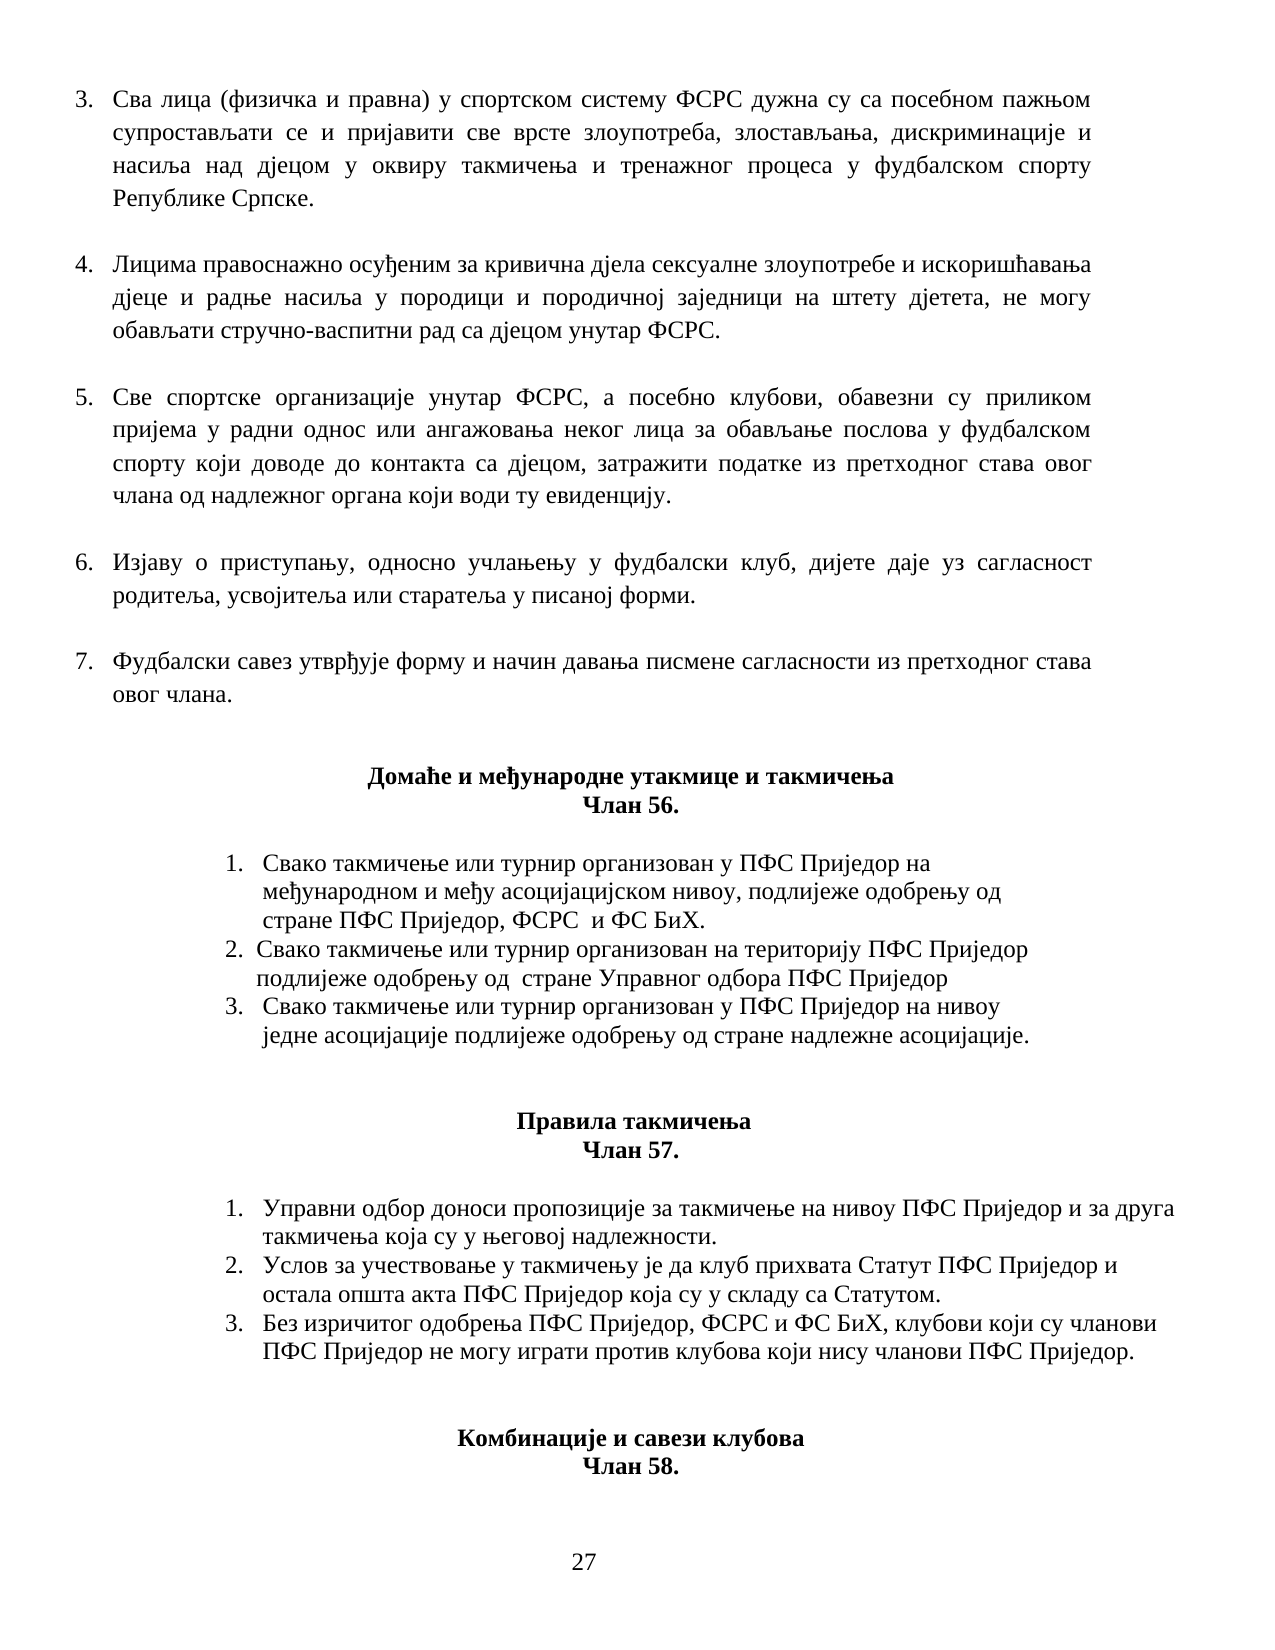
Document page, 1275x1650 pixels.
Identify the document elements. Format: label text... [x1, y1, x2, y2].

text 2. Свако такмичење или турнир организован на територију ПФС Приједор [75, 934, 1186, 963]
text Члан 56. [75, 790, 1186, 819]
list Изјаву о приступању, односно учлањењу у фудбалски клуб, дијете даје уз сагласност родитеља, усвојитеља или старатеља у писаној форми. [75, 547, 1093, 608]
list Сва лица (физичка и правна) у спортском систему ФСРС дужна су са посебном пажњом супростављати се и пријавити све врсте злоупотреба, злостављања, дискриминације и насиља над дјецом у оквиру такмичења и тренажног процеса у фудбалском спорту Републике Српске. [75, 84, 1093, 212]
list Услов за учествовање у такмичењу је да клуб прихвата Статут ПФС Приједор и остала општа акта ПФС Приједор која су у складу са Статутом. [225, 1250, 1186, 1308]
list Свако такмичење или турнир организован у ПФС Приједор на [225, 848, 1186, 876]
text међународном и међу асоцијацијском нивоу, подлијеже одобрењу од [75, 876, 1186, 905]
text Домаће и међународне утакмице и такмичења [75, 761, 1186, 790]
list Лицима правоснажно осуђеним за кривична дјела сексуалне злоупотребе и искоришћавања дјеце и радње насиља у породици и породичној заједници на штету дјетета, не могу обављати стручно-васпитни рад са дјецом унутар ФСРС. [75, 249, 1093, 344]
text Члан 57. [75, 1135, 1186, 1164]
text Комбинације и савези клубова [75, 1423, 1186, 1451]
text стране ПФС Приједор, ФСРС и ФС БиХ. [75, 905, 1186, 934]
text подлијеже одобрењу од стране Управног одбора ПФС Приједор [75, 963, 1186, 991]
list Све спортске организације унутар ФСРС, а посебно клубови, обавезни су приликом пријема у радни однос или ангажовања неког лица за обављање послова у фудбалском спорту који доводе до контакта са дјецом, затражити податке из претходног става овог члана од надлежног органа који води ту евиденцију. [75, 382, 1093, 509]
text Члан 58. [75, 1451, 1186, 1480]
list Без изричитог одобрења ПФС Приједор, ФСРС и ФС БиХ, клубови који су чланови ПФС Приједор не могу играти против клубова који нису чланови ПФС Приједор. [225, 1308, 1186, 1365]
text једне асоцијације подлијеже одобрењу од стране надлежне асоцијације. [75, 1020, 1186, 1049]
list Фудбалски савез утврђује форму и начин давања писмене сагласности из претходног става овог члана. [75, 646, 1093, 707]
text Правила такмичења [75, 1106, 1186, 1135]
text 3. Свако такмичење или турнир организован у ПФС Приједор на нивоу [225, 991, 1186, 1020]
list Управни одбор доноси пропозиције за такмичење на нивоу ПФС Приједор и за друга такмичења која су у његовој надлежности. [225, 1193, 1186, 1250]
